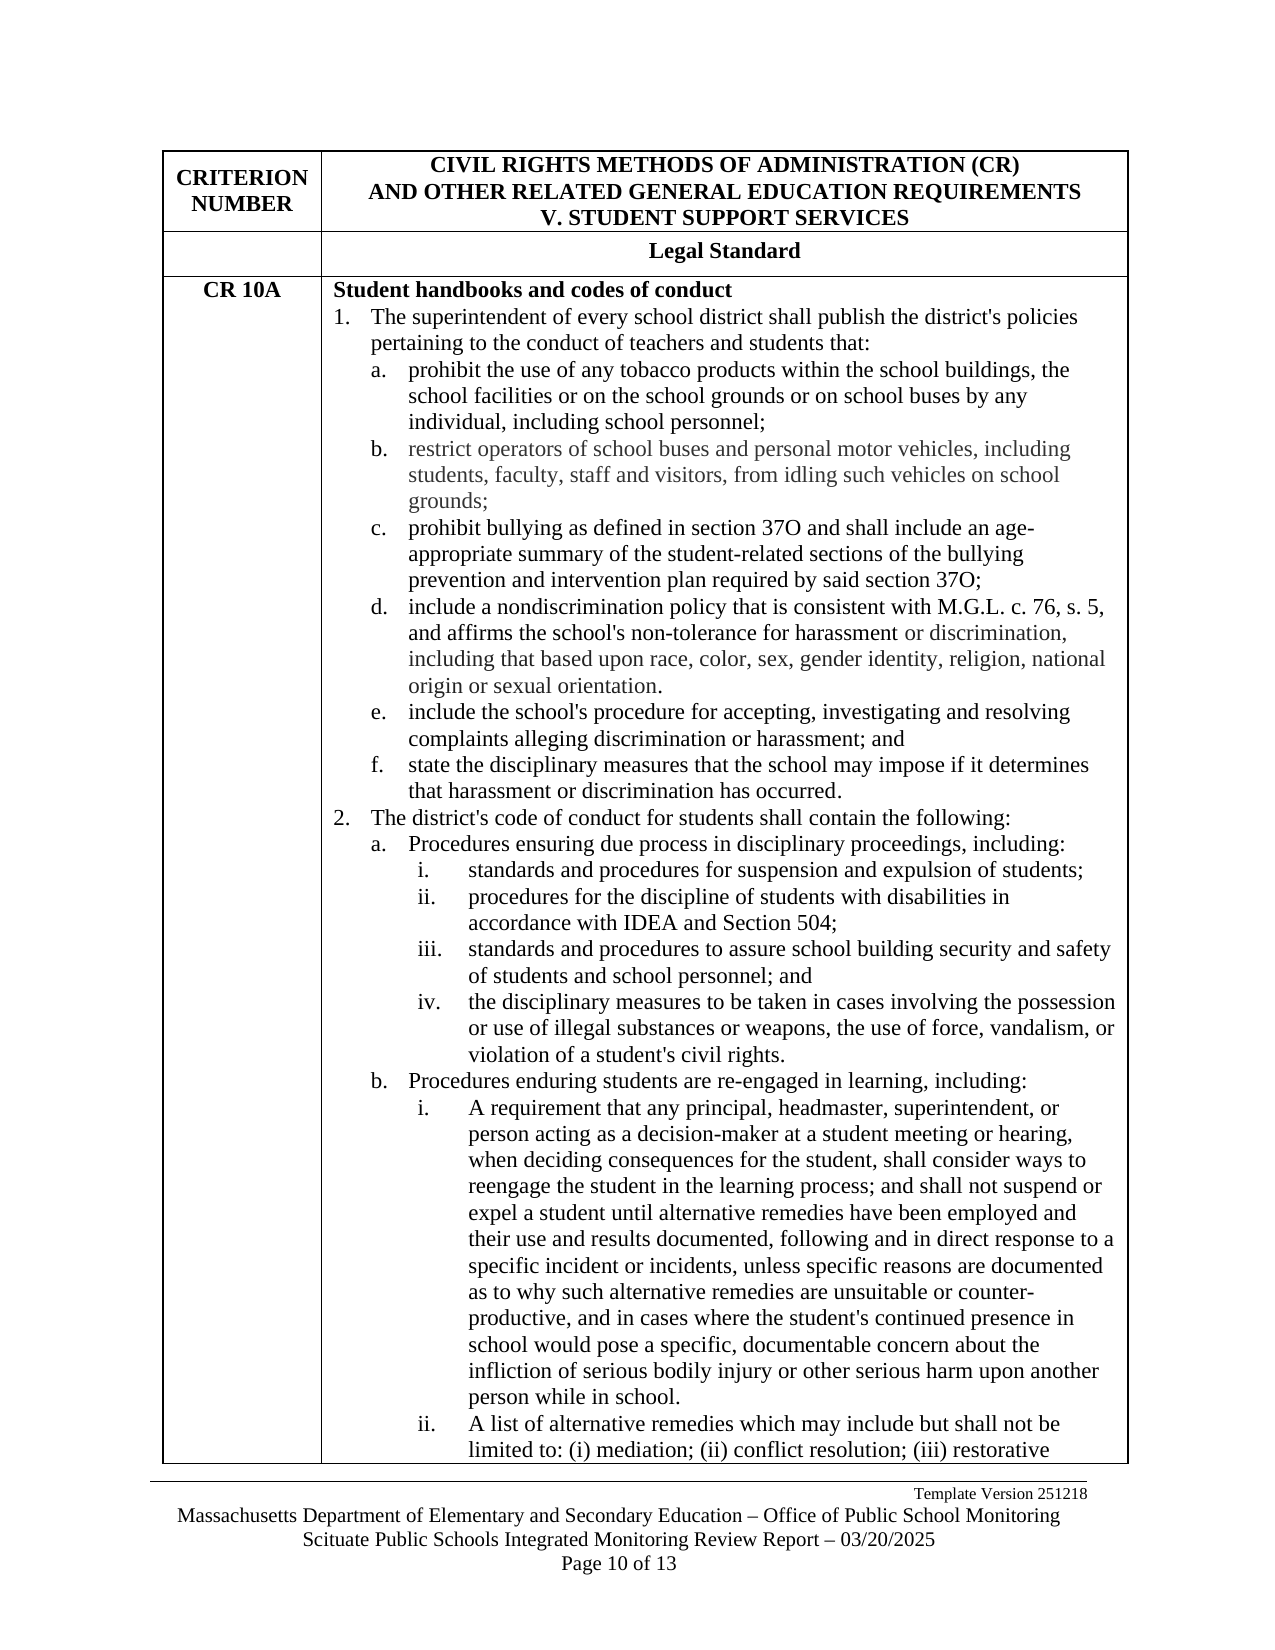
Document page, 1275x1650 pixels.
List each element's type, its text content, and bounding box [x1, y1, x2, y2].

table_header CRITERION NUMBER [164, 152, 321, 231]
table_cell CR 10A [164, 277, 321, 1462]
table_cell [164, 232, 321, 276]
table_header CIVIL RIGHTS METHODS OF ADMINISTRATION (CR) AND OTHER RELATED GENERAL EDUCATION REQUIREMENTS V. STUDENT SUPPORT SERVICES [322, 152, 1127, 231]
table_cell Legal Standard [322, 232, 1127, 276]
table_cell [322, 277, 1127, 1462]
